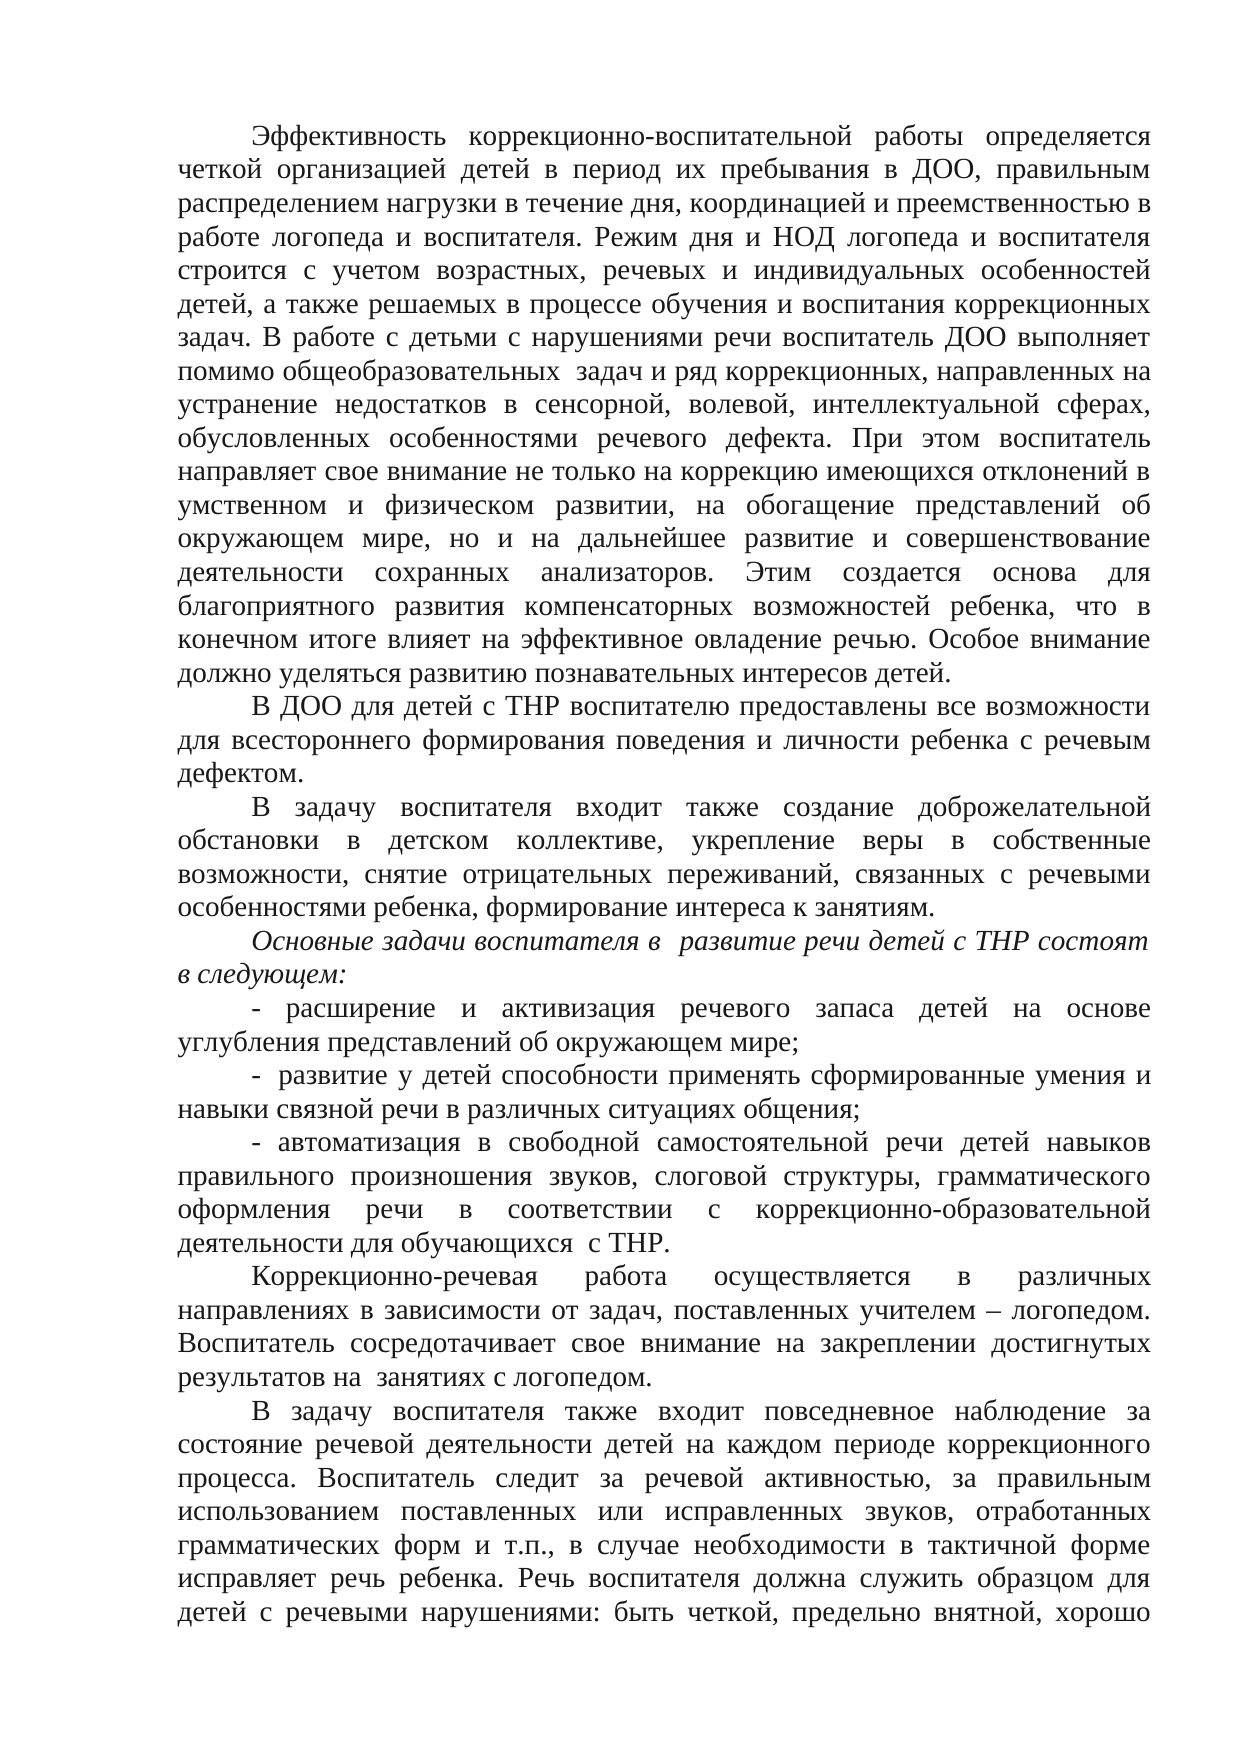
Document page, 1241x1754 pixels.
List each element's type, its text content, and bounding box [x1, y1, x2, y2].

text Основные задачи воспитателя в развитие речи детей с ТНР состоят в следующем: [177, 923, 1152, 990]
text - расширение и активизация речевого запаса детей на основе углубления представлений об окружающем мире; [177, 990, 1152, 1057]
text Коррекционно-речевая работа осуществляется в различных направлениях в зависимости от задач, поставленных учителем – логопедом. Воспитатель сосредотачивает свое внимание на закреплении достигнутых результатов на занятиях с логопедом. [177, 1258, 1152, 1393]
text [177, 1393, 1152, 1627]
text Эффективность коррекционно-воспитательной работы определяется четкой организацией детей в период их пребывания в ДОО, правильным распределением нагрузки в течение дня, координацией и преемственностью в работе логопеда и воспитателя. Режим дня и НОД логопеда и воспитателя строится с учетом возрастных, речевых и индивидуальных особенностей детей, а также решаемых в процессе обучения и воспитания коррекционных задач. В работе с детьми с нарушениями речи воспитатель ДОО выполняет помимо общеобразовательных задач и ряд коррекционных, направленных на устранение недостатков в сенсорной, волевой, интеллектуальной сферах, обусловленных особенностями речевого дефекта. При этом воспитатель направляет свое внимание не только на коррекцию имеющихся отклонений в умственном и физическом развитии, на обогащение представлений об окружающем мире, но и на дальнейшее развитие и совершенствование деятельности сохранных анализаторов. Этим создается основа для благоприятного развития компенсаторных возможностей ребенка, что в конечном итоге влияет на эффективное овладение речью. Особое внимание должно уделяться развитию познавательных интересов детей. [177, 118, 1152, 688]
text В задачу воспитателя входит также создание доброжелательной обстановки в детском коллективе, укрепление веры в собственные возможности, снятие отрицательных переживаний, связанных с речевыми особенностями ребенка, формирование интереса к занятиям. [177, 789, 1152, 923]
text В ДОО для детей с ТНР воспитателю предоставлены все возможности для всестороннего формирования поведения и личности ребенка с речевым дефектом. [177, 688, 1152, 789]
text - автоматизация в свободной самостоятельной речи детей навыков правильного произношения звуков, слоговой структуры, грамматического оформления речи в соответствии с коррекционно-образовательной деятельности для обучающихся с ТНР. [177, 1124, 1152, 1258]
text - развитие у детей способности применять сформированные умения и навыки связной речи в различных ситуациях общения; [177, 1057, 1152, 1124]
